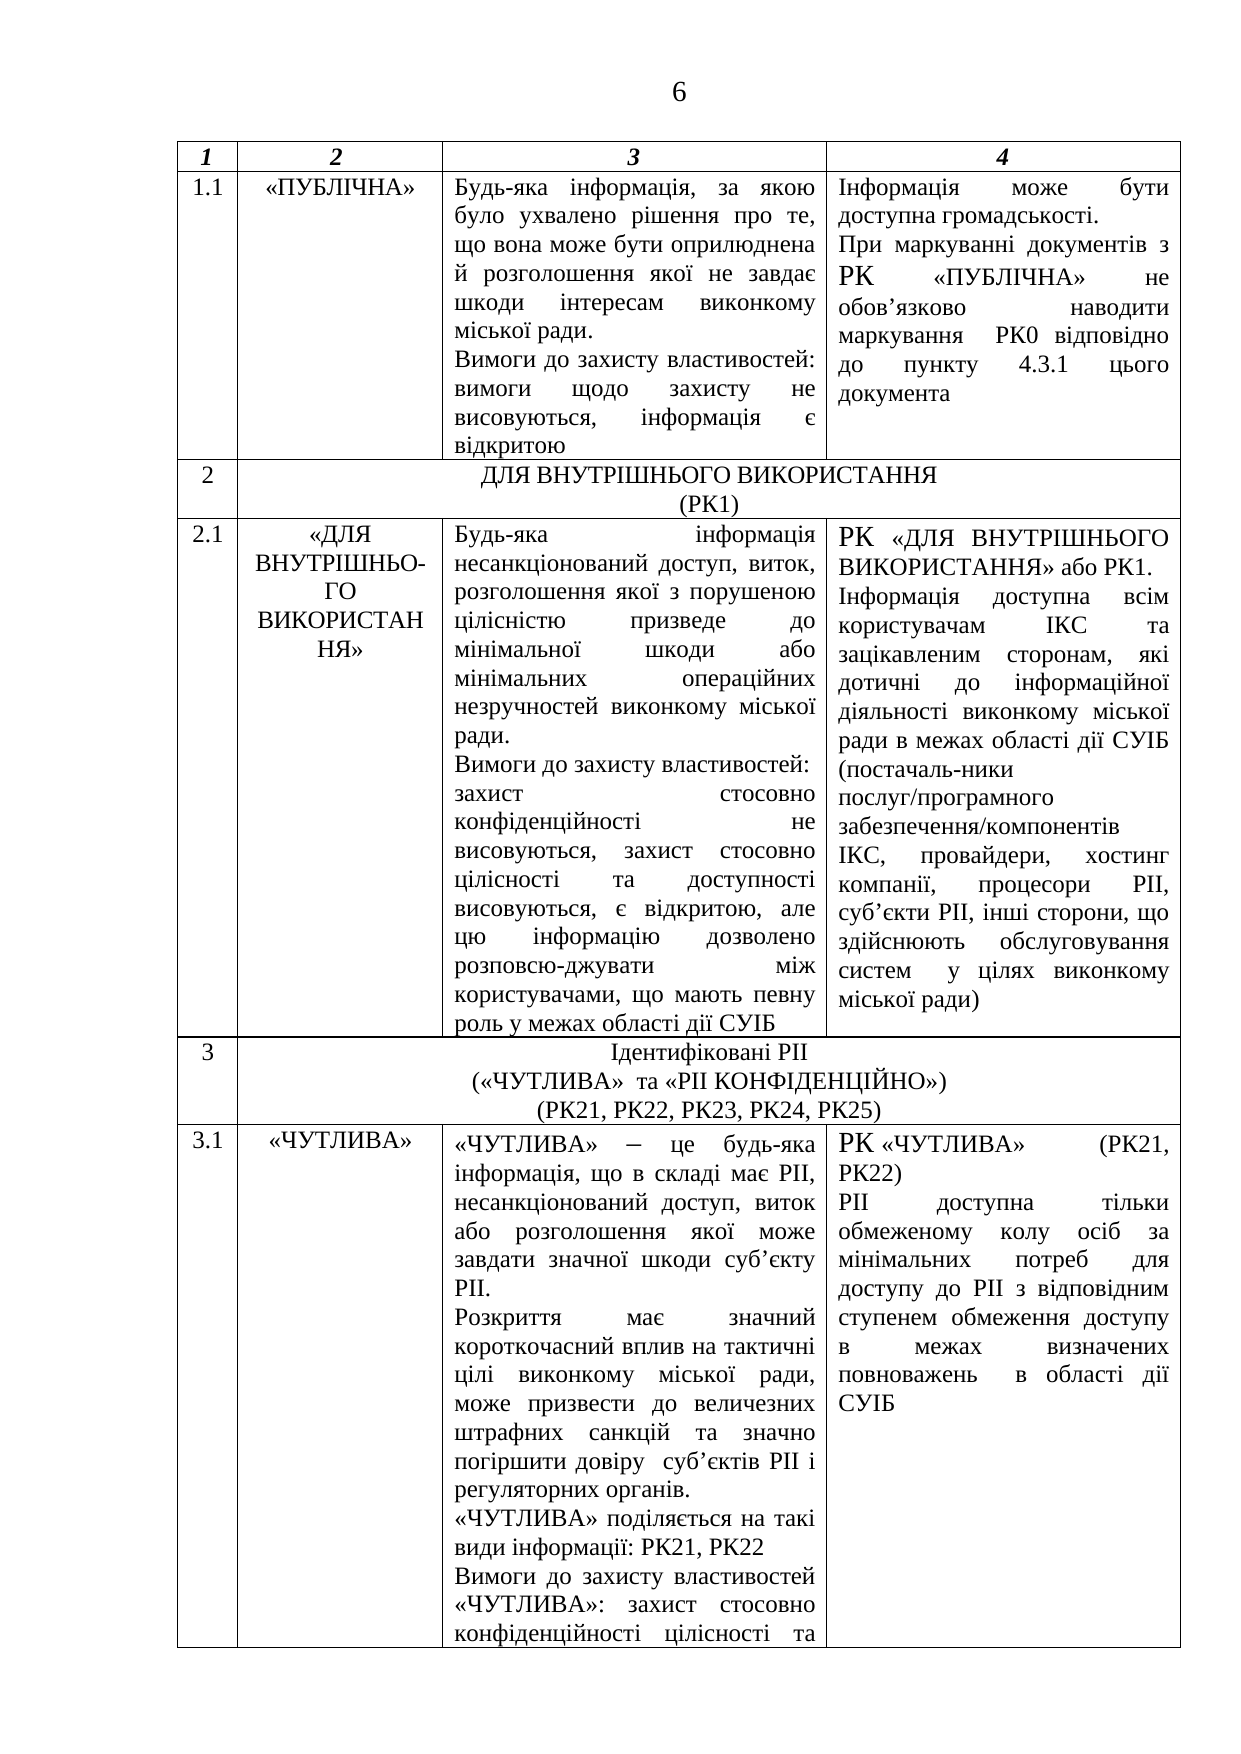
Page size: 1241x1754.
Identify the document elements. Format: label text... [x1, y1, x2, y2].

table_cell 2.1 [178, 519, 237, 1036]
table_header 2 [238, 142, 442, 171]
table_cell Інформація може бути доступна громадськості. При маркуванні документів з РК «ПУБЛІЧНА» не обов’язково наводити маркування РК0 відповідно до пункту 4.3.1 цього документа [827, 172, 1180, 459]
table_header 1 [178, 142, 237, 171]
table_cell Будь-яка інформація несанкціонований доступ, виток, розголошення якої з порушеною цілісністю призведе до мінімальної шкоди або мінімальних операційних незручностей виконкому міської ради. Вимоги до захисту властивостей: захист стосовно конфіденційності не висовуються, захист стосовно цілісності та доступності висовуються, є відкритою, але цю інформацію дозволено розповсю-джувати між користувачами, що мають певну роль у межах області дії СУІБ [443, 519, 826, 1036]
table_cell 3 [178, 1038, 237, 1124]
table_cell «ЧУТЛИВА» [238, 1125, 442, 1647]
table_cell Будь-яка інформація, за якою було ухвалено рішення про те, що вона може бути оприлюднена й розголошення якої не завдає шкоди інтересам виконкому міської ради. Вимоги до захисту властивостей: вимоги щодо захисту не висовуються, інформація є відкритою [443, 172, 826, 459]
table_cell Ідентифіковані PII («ЧУТЛИВА» та «PII КОНФІДЕНЦІЙНО») (РК21, РК22, РК23, РК24, РК25) [238, 1038, 1180, 1124]
table_cell 1.1 [178, 172, 237, 459]
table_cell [443, 1125, 826, 1647]
table_cell «ПУБЛІЧНА» [238, 172, 442, 459]
table_cell «ДЛЯ ВНУТРІШНЬО-ГО ВИКОРИСТАННЯ» [238, 519, 442, 1036]
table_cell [827, 1125, 1180, 1647]
table_cell РК «ДЛЯ ВНУТРІШНЬОГО ВИКОРИСТАННЯ» або РК1. Інформація доступна всім користувачам ІКС та зацікавленим сторонам, які дотичні до інформаційної діяльності виконкому міської ради в межах області дії СУІБ (постачаль-ники послуг/програмного забезпечення/компонентів ІКС, провайдери, хостинг компанії, процесори PII, суб’єкти PII, інші сторони, що здійснюють обслуговування систем у цілях виконкому міської ради) [827, 519, 1180, 1036]
table_cell 3.1 [178, 1125, 237, 1647]
table_cell ДЛЯ ВНУТРІШНЬОГО ВИКОРИСТАННЯ (РК1) [238, 460, 1180, 518]
table_header 3 [443, 142, 826, 171]
table_cell 2 [178, 460, 237, 518]
table_header 4 [827, 142, 1180, 171]
